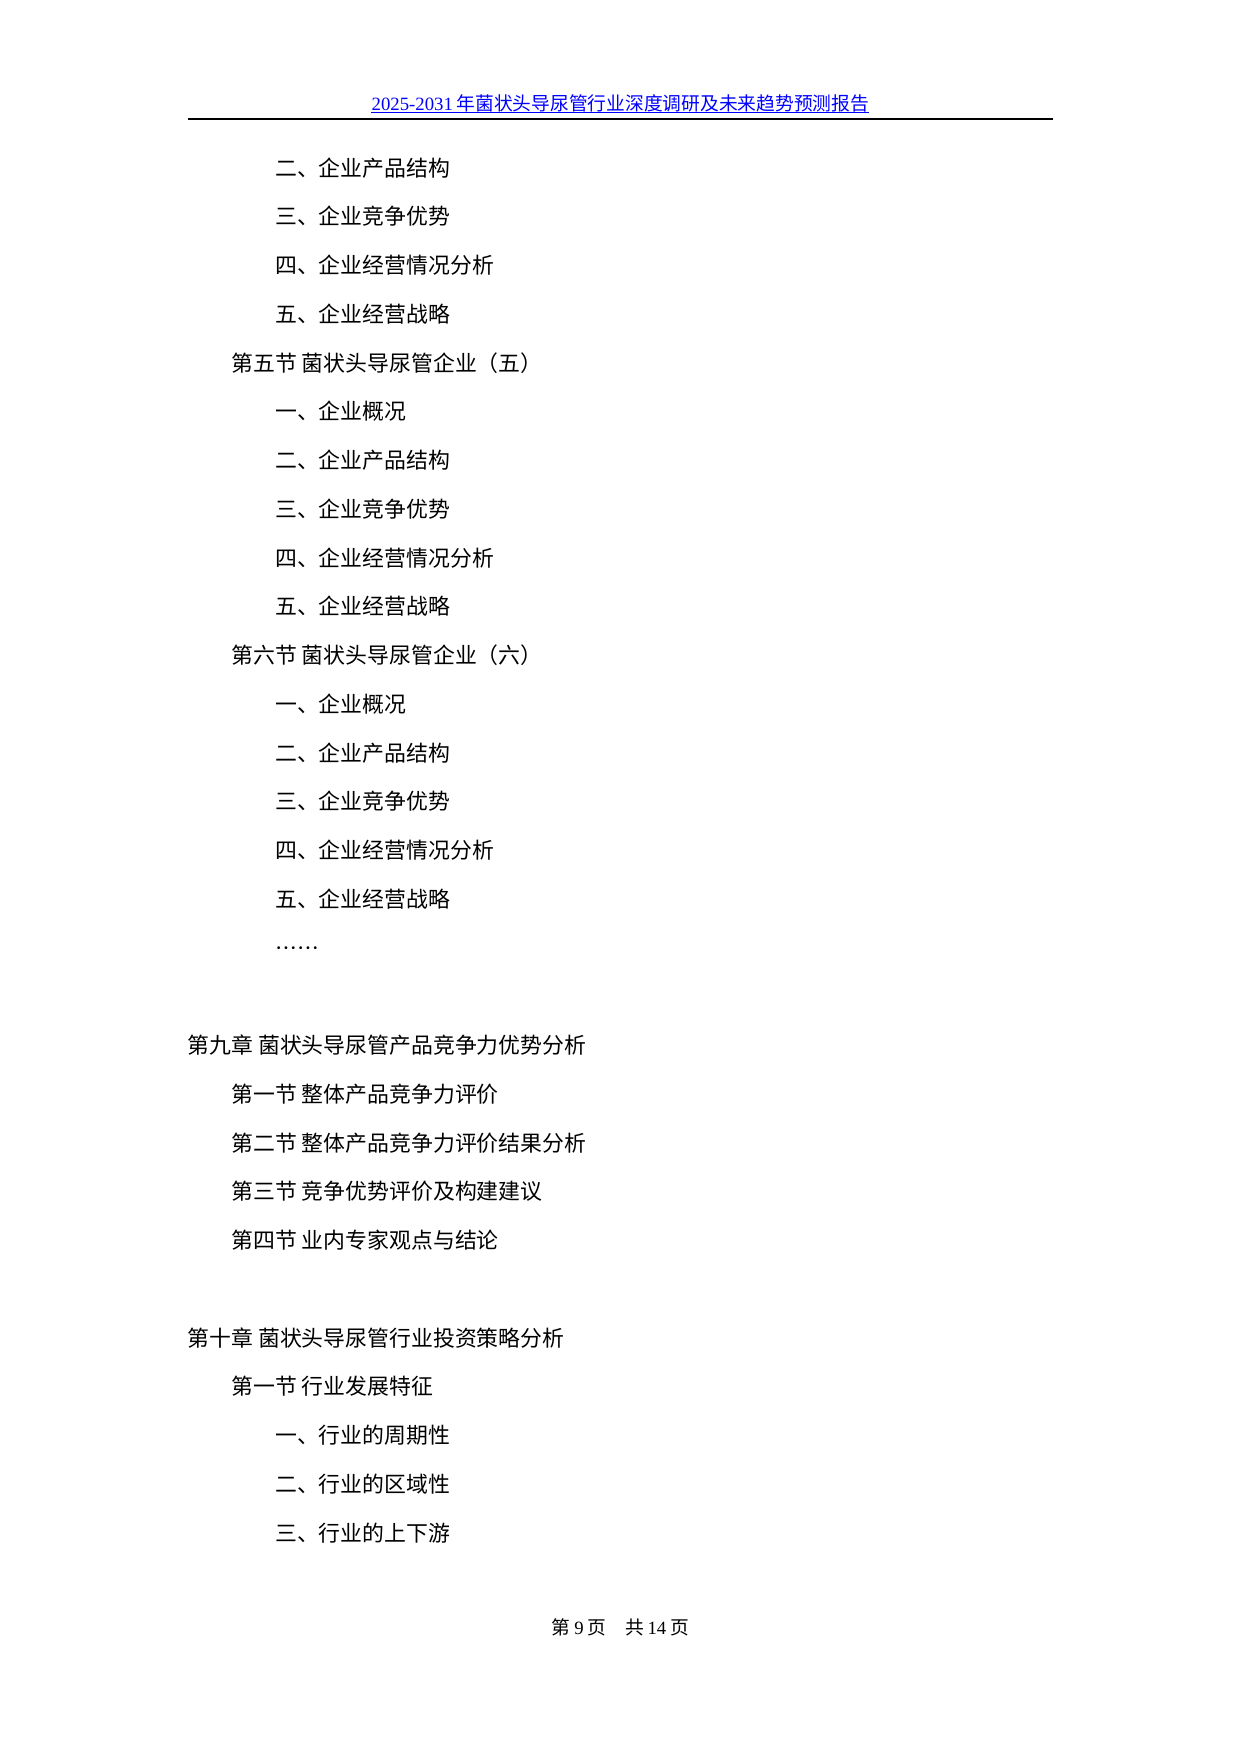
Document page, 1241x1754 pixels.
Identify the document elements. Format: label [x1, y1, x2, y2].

text [187, 150, 1053, 1548]
